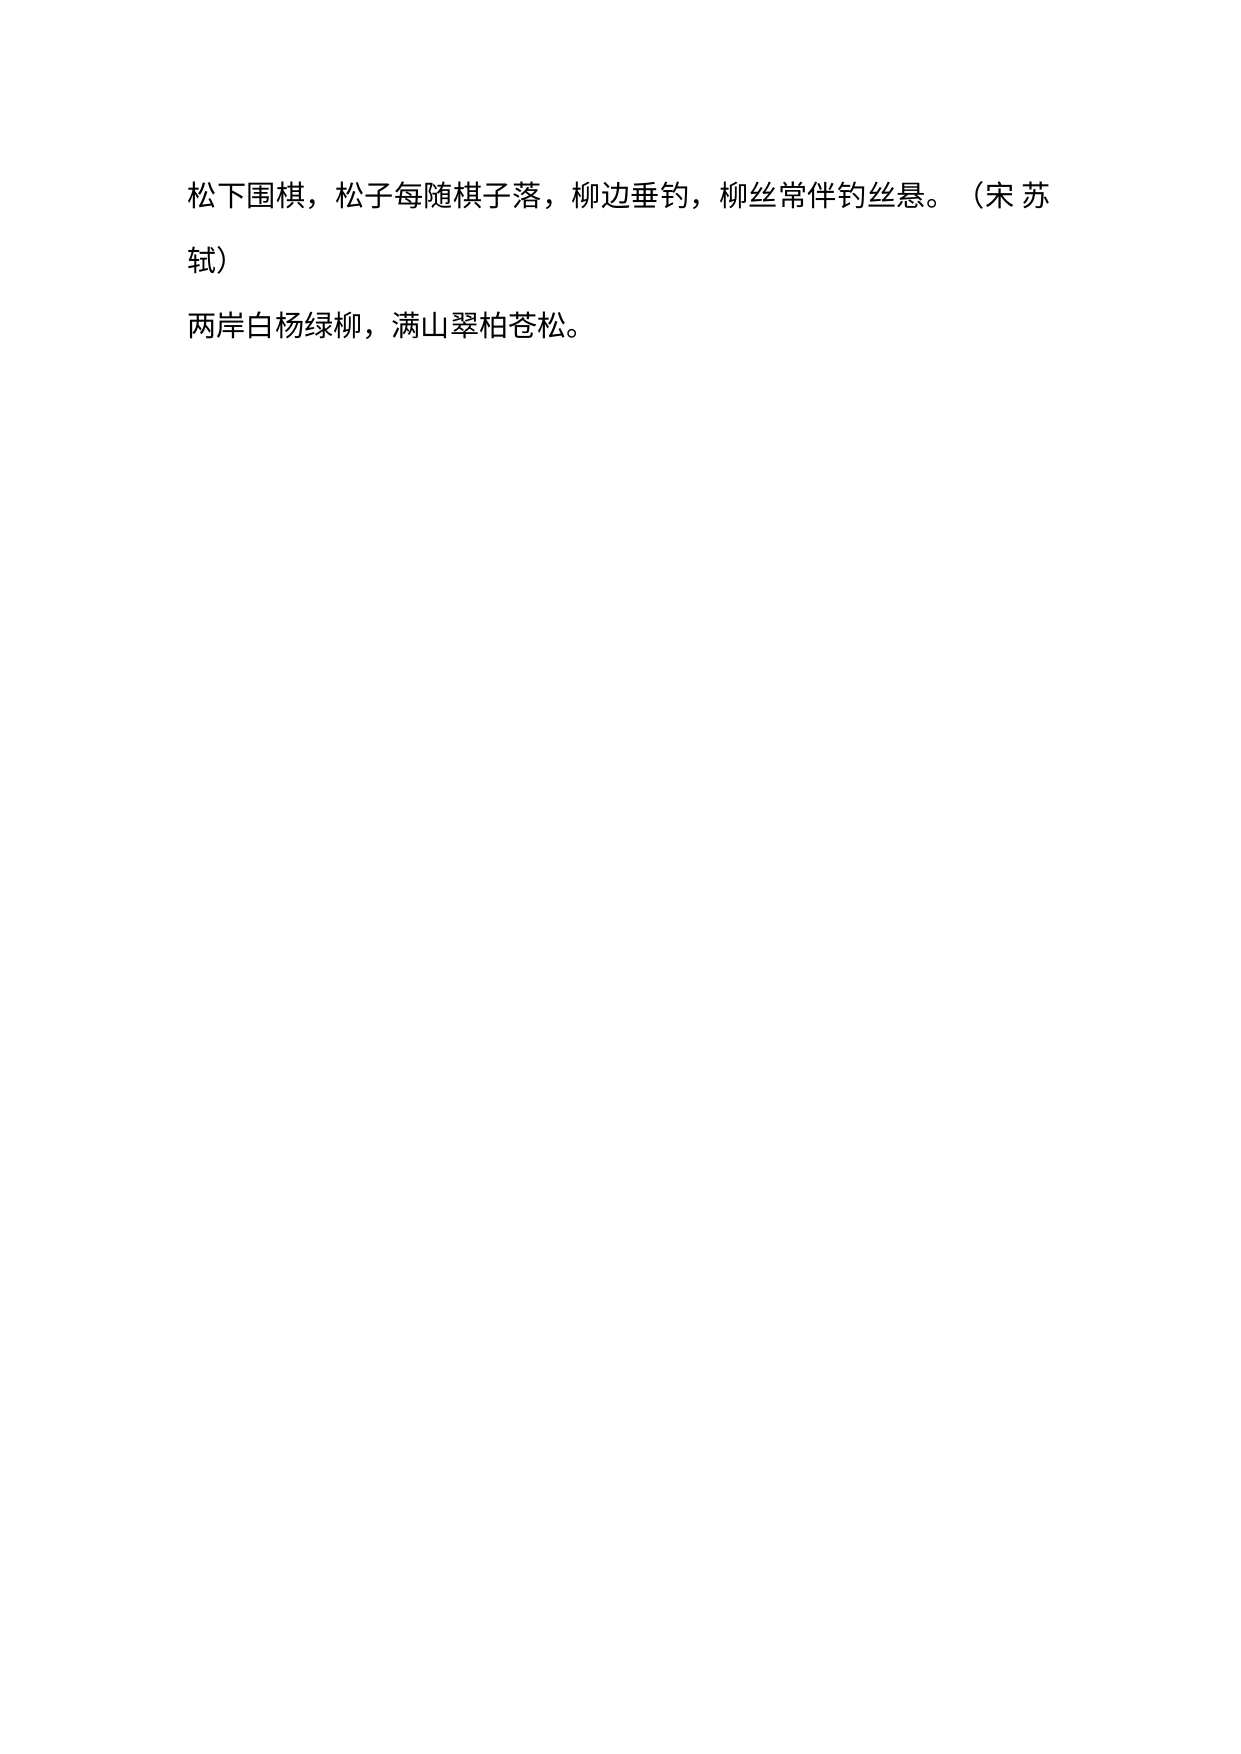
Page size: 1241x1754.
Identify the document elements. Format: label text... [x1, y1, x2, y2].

text 松下围棋，松子每随棋子落，柳边垂钓，柳丝常伴钓丝悬。（宋 苏轼） [187, 162, 1053, 292]
text 两岸白杨绿柳，满山翠柏苍松。 [187, 292, 1053, 357]
